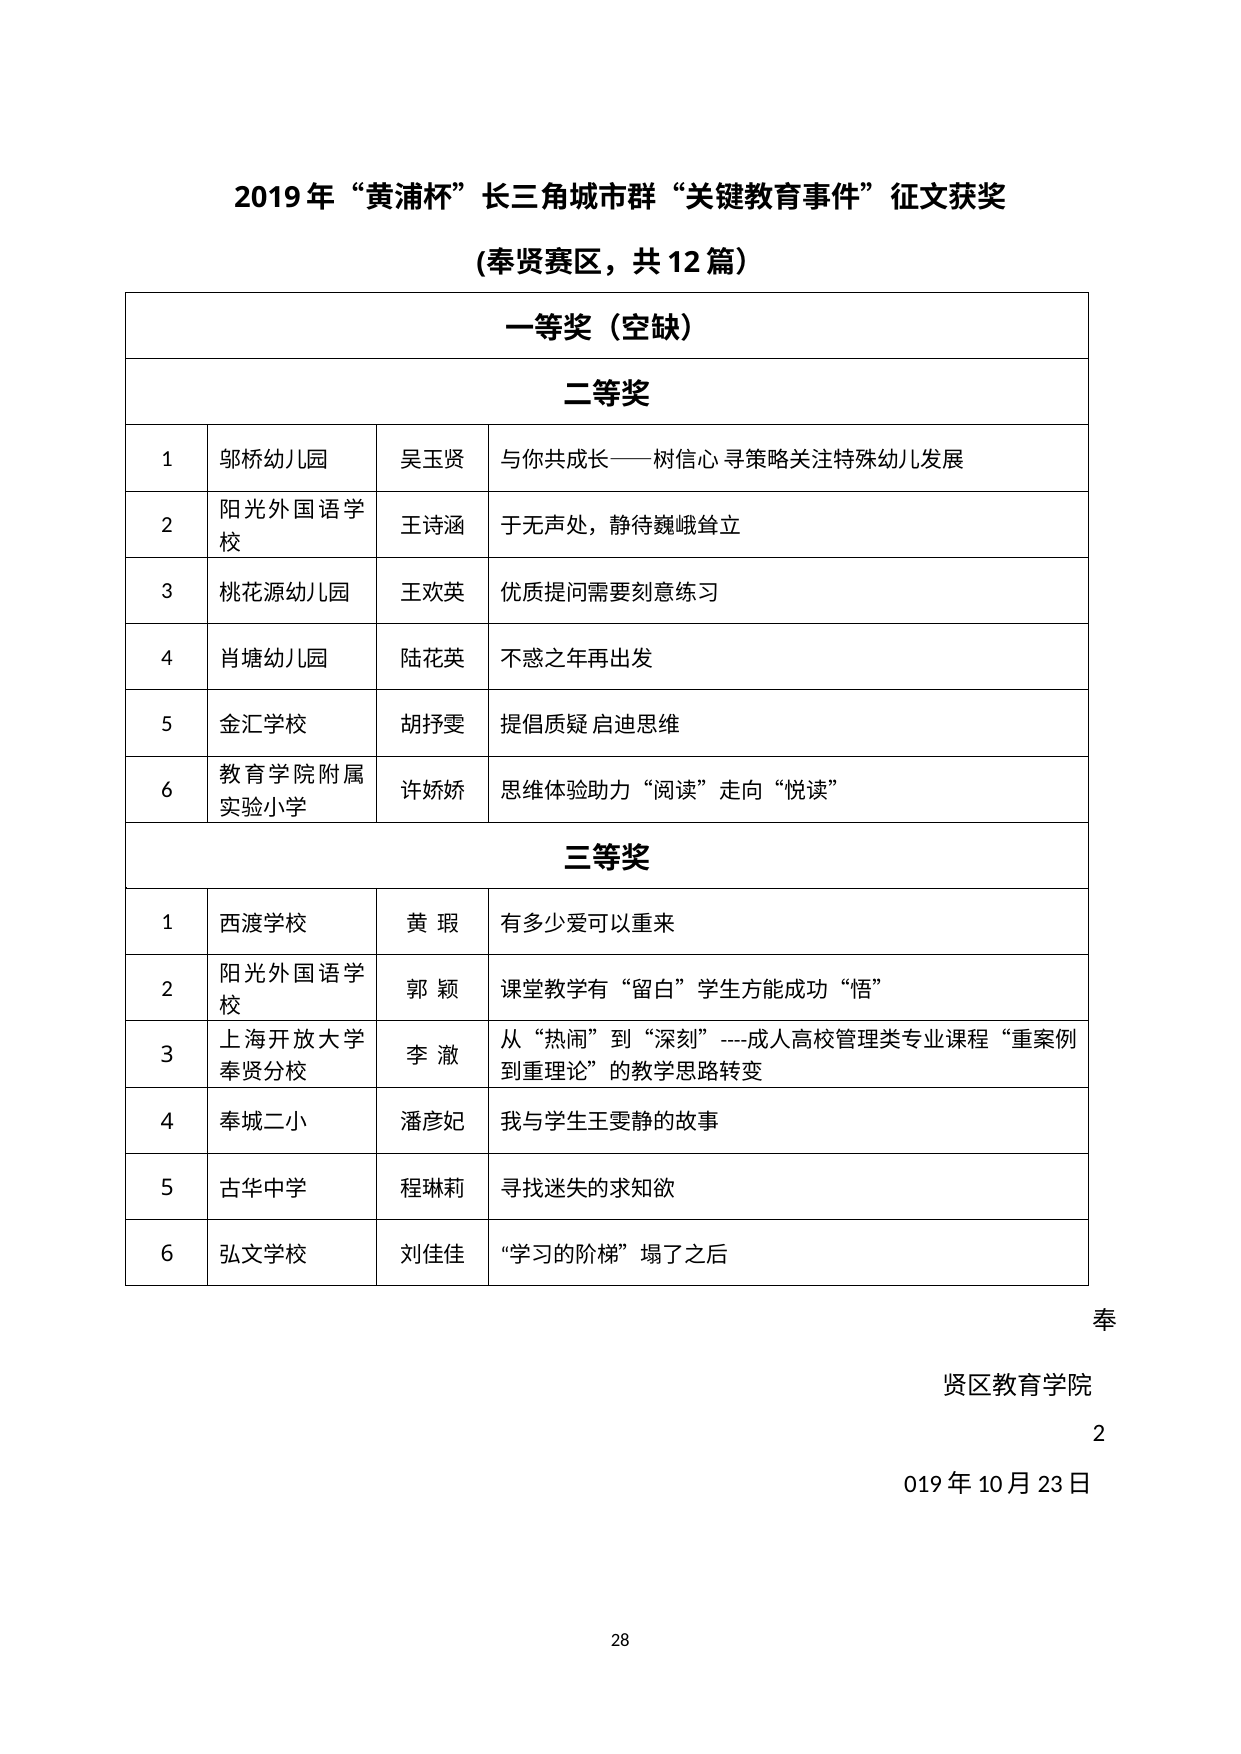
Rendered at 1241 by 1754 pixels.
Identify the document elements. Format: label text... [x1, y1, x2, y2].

table_cell 5 [126, 1154, 207, 1219]
table_cell 古华中学 [208, 1154, 376, 1219]
table_cell 2 [126, 955, 207, 1020]
table_cell 思维体验助力“阅读”走向“悦读” [489, 757, 1088, 822]
table_cell 奉城二小 [208, 1088, 376, 1153]
table_cell “学习的阶梯”塌了之后 [489, 1220, 1088, 1285]
table_cell 桃花源幼儿园 [208, 558, 376, 623]
table_cell 课堂教学有“留白”学生方能成功“悟” [489, 955, 1088, 1020]
table_cell 提倡质疑 启迪思维 [489, 690, 1088, 756]
table_cell 李 澈 [377, 1021, 488, 1087]
table_cell 弘文学校 [208, 1220, 376, 1285]
table_cell 刘佳佳 [377, 1220, 488, 1285]
table_cell 我与学生王雯静的故事 [489, 1088, 1088, 1153]
table_cell 上海开放大学奉贤分校 [208, 1021, 376, 1087]
table_header 一等奖（空缺） [126, 293, 1088, 358]
table_cell 肖塘幼儿园 [208, 624, 376, 689]
table_cell 程琳莉 [377, 1154, 488, 1219]
table_cell 黄 瑕 [377, 889, 488, 954]
table_cell 吴玉贤 [377, 425, 488, 491]
table_cell 4 [126, 1088, 207, 1153]
table_cell 三等奖 [126, 823, 1088, 888]
table_cell 与你共成长——树信心 寻策略关注特殊幼儿发展 [489, 425, 1088, 491]
text 2019年“黄浦杯”长三角城市群“关键教育事件”征文获奖 [148, 162, 1092, 227]
table_cell 6 [126, 757, 207, 822]
table_cell 邬桥幼儿园 [208, 425, 376, 491]
text (奉贤赛区，共12篇） [148, 227, 1092, 292]
table_cell 潘彦妃 [377, 1088, 488, 1153]
table_cell 金汇学校 [208, 690, 376, 756]
text 2019年10月23日 [148, 1416, 1092, 1514]
table_cell 郭 颖 [377, 955, 488, 1020]
table_cell 于无声处，静待巍峨耸立 [489, 492, 1088, 557]
table_cell 王欢英 [377, 558, 488, 623]
table_cell 3 [126, 1021, 207, 1087]
table_cell 阳光外国语学校 [208, 492, 376, 557]
table_cell 二等奖 [126, 359, 1088, 424]
table_cell 寻找迷失的求知欲 [489, 1154, 1088, 1219]
table_cell 不惑之年再出发 [489, 624, 1088, 689]
table_cell 阳光外国语学校 [208, 955, 376, 1020]
table_cell 1 [126, 425, 207, 491]
text 奉贤区教育学院 [148, 1286, 1092, 1416]
table_cell 胡抒雯 [377, 690, 488, 756]
table_cell 教育学院附属实验小学 [208, 757, 376, 822]
table_cell 陆花英 [377, 624, 488, 689]
table_cell 3 [126, 558, 207, 623]
table_cell 有多少爱可以重来 [489, 889, 1088, 954]
table_cell 4 [126, 624, 207, 689]
table_cell 王诗涵 [377, 492, 488, 557]
table_cell 1 [126, 889, 207, 954]
table_cell 5 [126, 690, 207, 756]
table_cell 优质提问需要刻意练习 [489, 558, 1088, 623]
table_cell 6 [126, 1220, 207, 1285]
table_cell 从“热闹”到“深刻”----成人高校管理类专业课程“重案例到重理论”的教学思路转变 [489, 1021, 1088, 1087]
table_cell 西渡学校 [208, 889, 376, 954]
table_cell 2 [126, 492, 207, 557]
table_cell 许娇娇 [377, 757, 488, 822]
